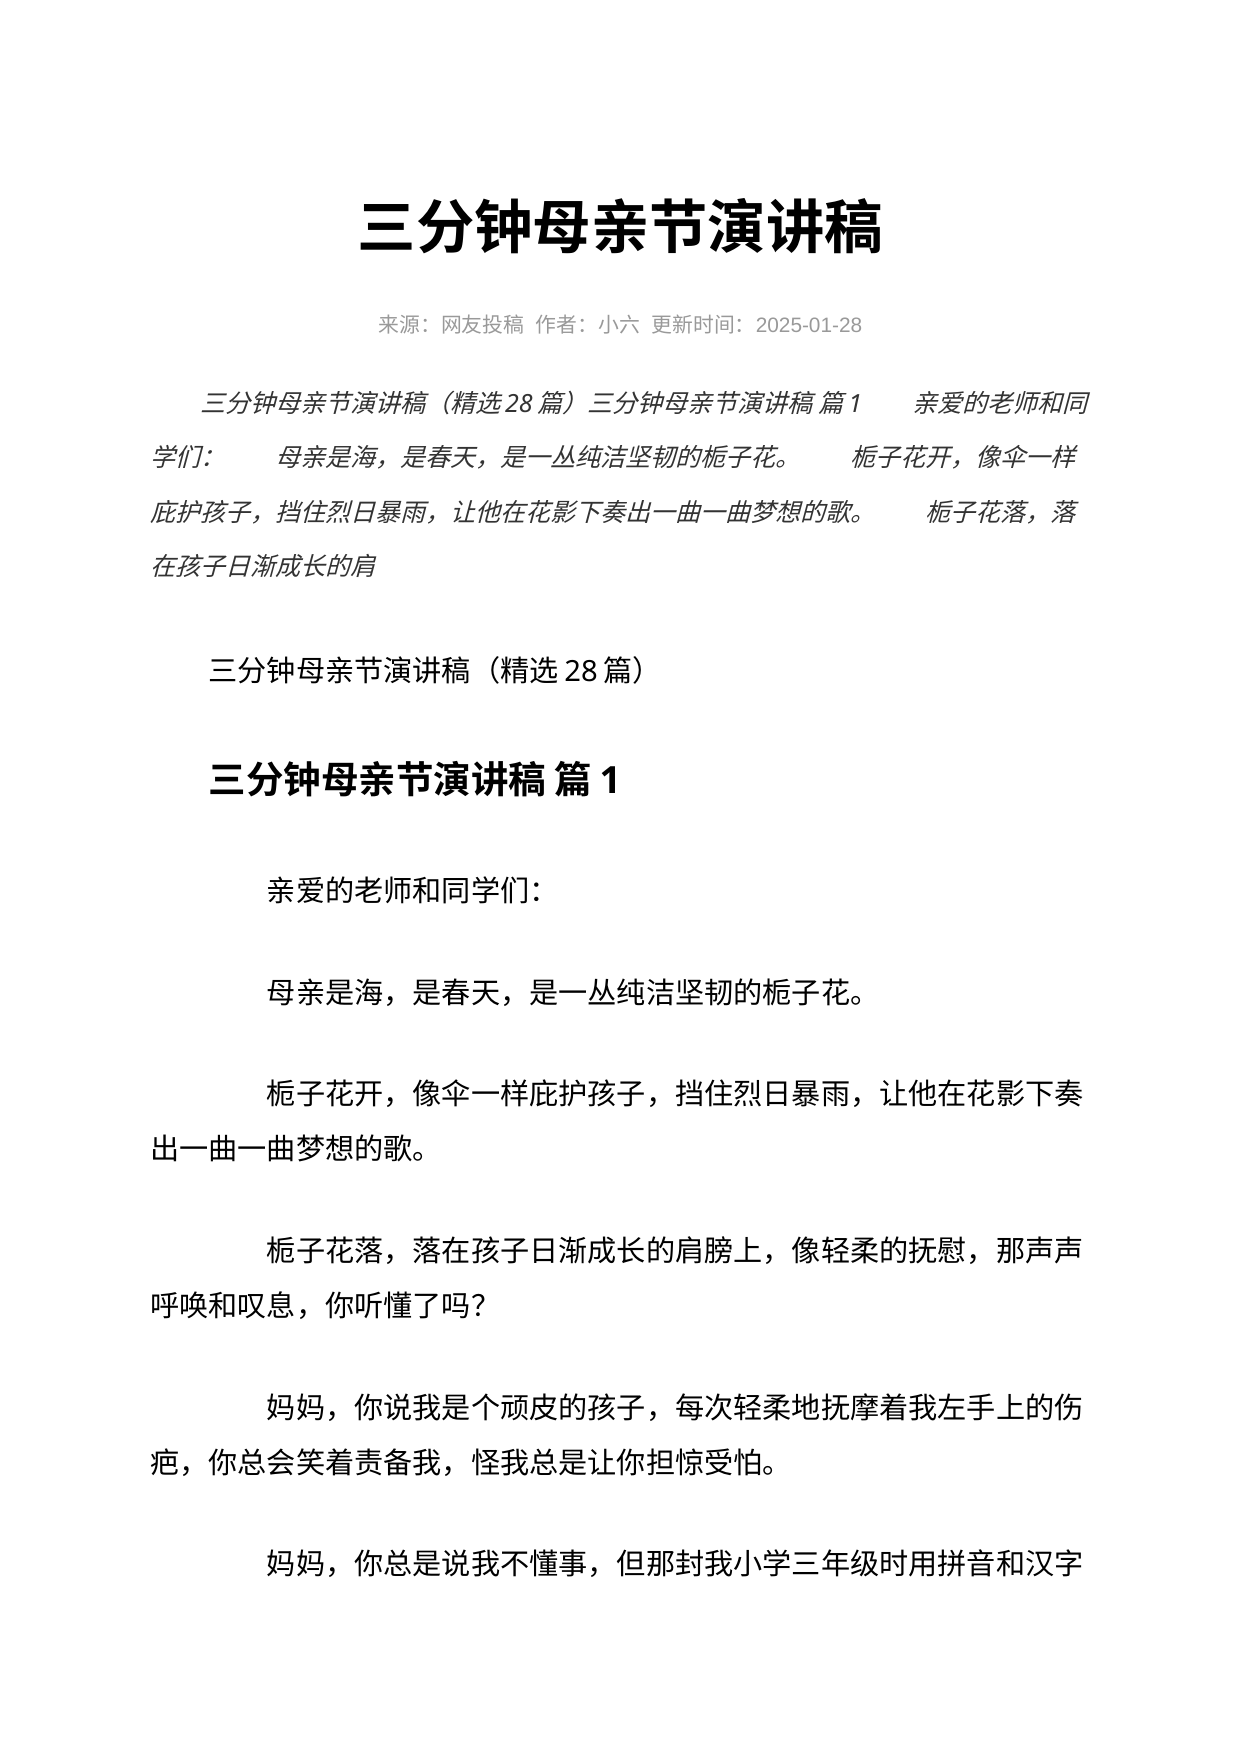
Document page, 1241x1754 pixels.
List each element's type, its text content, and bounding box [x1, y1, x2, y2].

text 亲爱的老师和同学们： [150, 867, 1090, 910]
text 来源：网友投稿 作者：小六 更新时间：2025-01-28 [150, 313, 1090, 337]
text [150, 1541, 1090, 1583]
text 栀子花落，落在孩子日渐成长的肩膀上，像轻柔的抚慰，那声声呼唤和叹息，你听懂了吗？ [150, 1228, 1090, 1325]
subtitle 三分钟母亲节演讲稿 [150, 181, 1090, 266]
text 三分钟母亲节演讲稿 篇1 [150, 750, 1090, 804]
text 妈妈，你说我是个顽皮的孩子，每次轻柔地抚摩着我左手上的伤疤，你总会笑着责备我，怪我总是让你担惊受怕。 [150, 1384, 1090, 1481]
text 三分钟母亲节演讲稿（精选28篇） [150, 648, 1090, 690]
text 母亲是海，是春天，是一丛纯洁坚韧的栀子花。 [150, 969, 1090, 1011]
text 三分钟母亲节演讲稿（精选28篇）三分钟母亲节演讲稿 篇1 亲爱的老师和同学们： 母亲是海，是春天，是一丛纯洁坚韧的栀子花。 栀子花开，像伞一样庇护孩子，挡住烈日暴雨，让他在花影下奏出一曲一曲梦想的歌。 栀子花落，落在孩子日渐成长的肩 [150, 383, 1090, 583]
text 栀子花开，像伞一样庇护孩子，挡住烈日暴雨，让他在花影下奏出一曲一曲梦想的歌。 [150, 1071, 1090, 1168]
